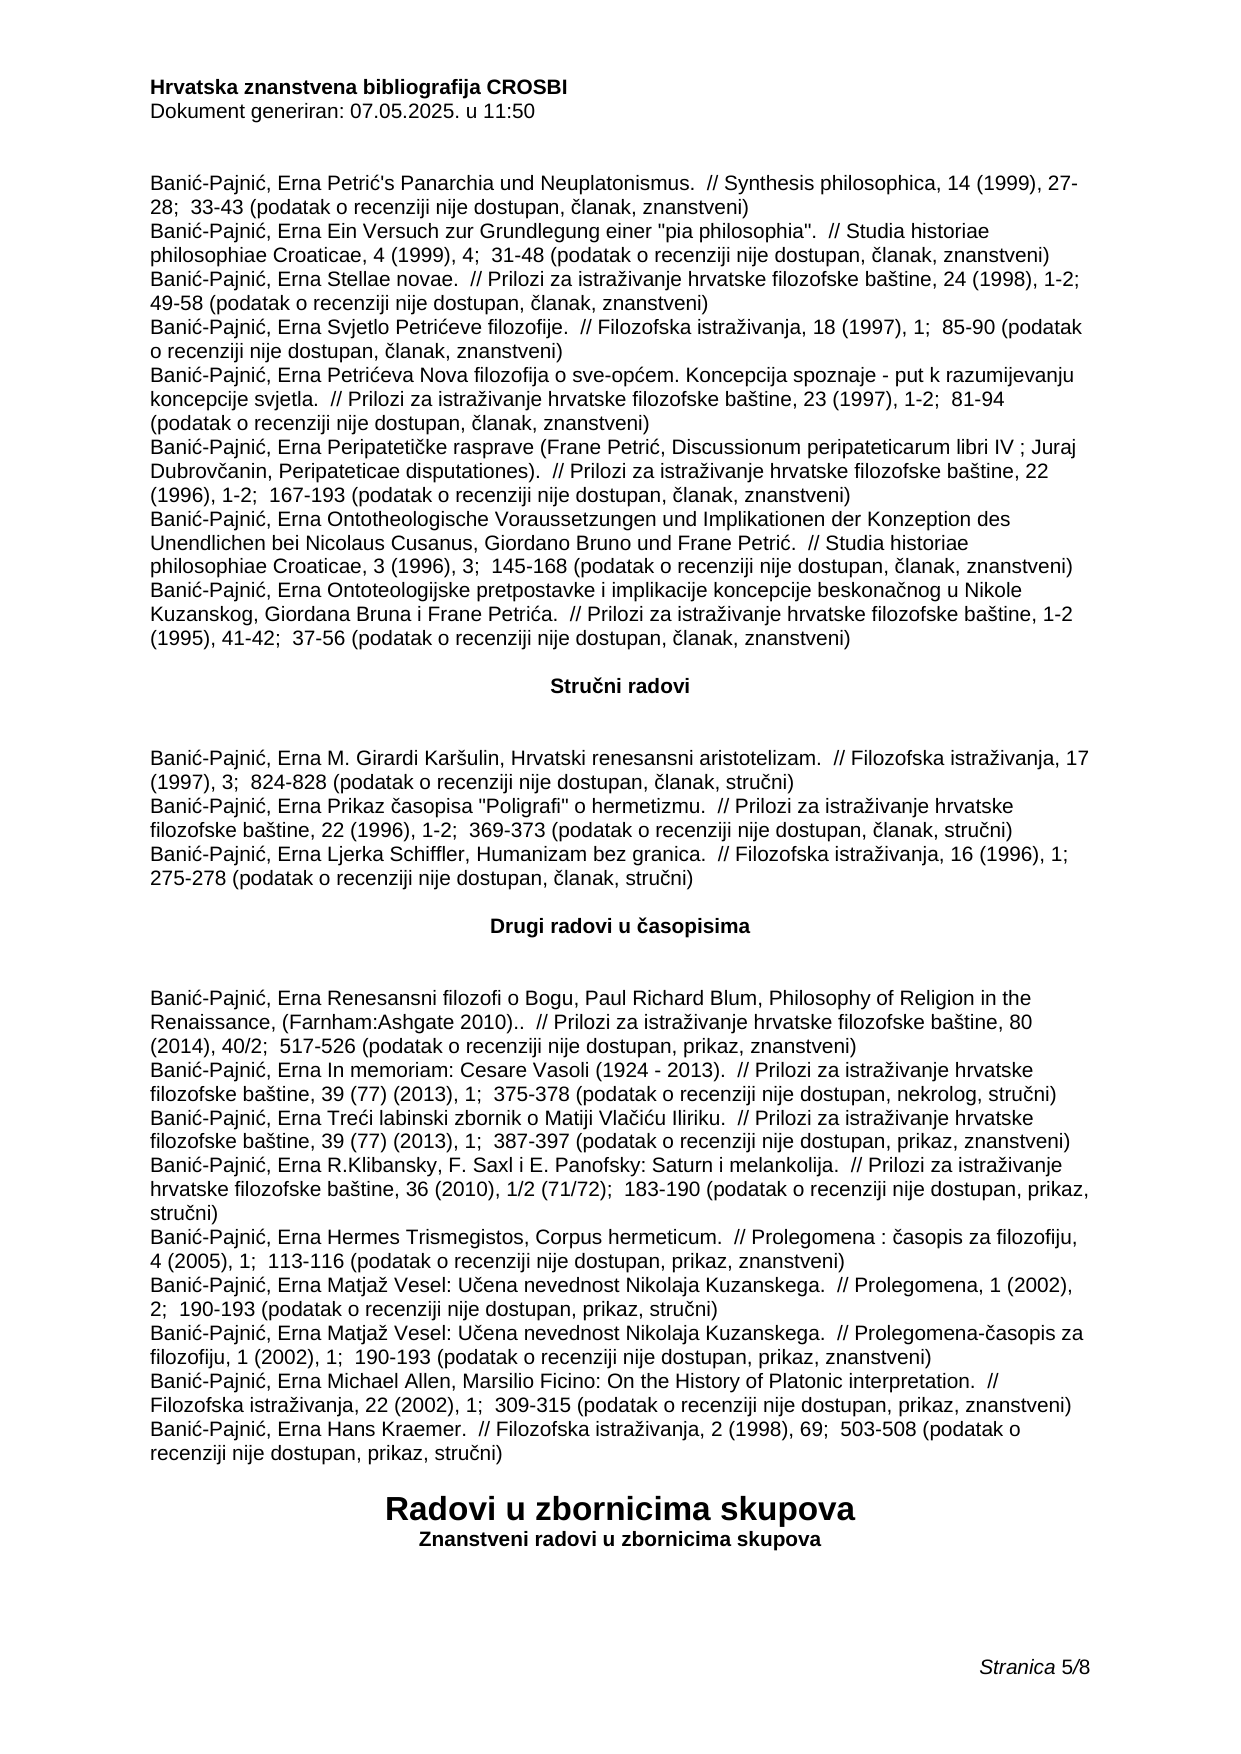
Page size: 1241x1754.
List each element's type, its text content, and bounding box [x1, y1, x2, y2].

text Banić-Pajnić, Erna [150, 171, 1090, 219]
text Banić-Pajnić, Erna [150, 1105, 1090, 1153]
subtitle Stručni radovi [150, 674, 1090, 698]
subtitle Znanstveni radovi u zbornicima skupova [150, 1527, 1090, 1551]
subtitle Radovi u zbornicima skupova [150, 1489, 1090, 1527]
text Banić-Pajnić, Erna [150, 506, 1090, 578]
text Banić-Pajnić, Erna [150, 746, 1090, 794]
text Banić-Pajnić, Erna [150, 434, 1090, 506]
text Banić-Pajnić, Erna [150, 986, 1090, 1057]
text Banić-Pajnić, Erna [150, 842, 1090, 890]
text Banić-Pajnić, Erna [150, 1153, 1090, 1225]
text Banić-Pajnić, Erna [150, 578, 1090, 650]
text Banić-Pajnić, Erna [150, 1417, 1090, 1465]
text Banić-Pajnić, Erna [150, 794, 1090, 842]
text Banić-Pajnić, Erna [150, 267, 1090, 315]
text Banić-Pajnić, Erna [150, 1057, 1090, 1105]
text Banić-Pajnić, Erna [150, 315, 1090, 363]
text Banić-Pajnić, Erna [150, 1369, 1090, 1417]
text Banić-Pajnić, Erna [150, 1225, 1090, 1273]
text Banić-Pajnić, Erna [150, 1321, 1090, 1369]
text Banić-Pajnić, Erna [150, 363, 1090, 434]
text Banić-Pajnić, Erna [150, 1273, 1090, 1321]
text Banić-Pajnić, Erna [150, 219, 1090, 267]
subtitle Drugi radovi u časopisima [150, 914, 1090, 938]
